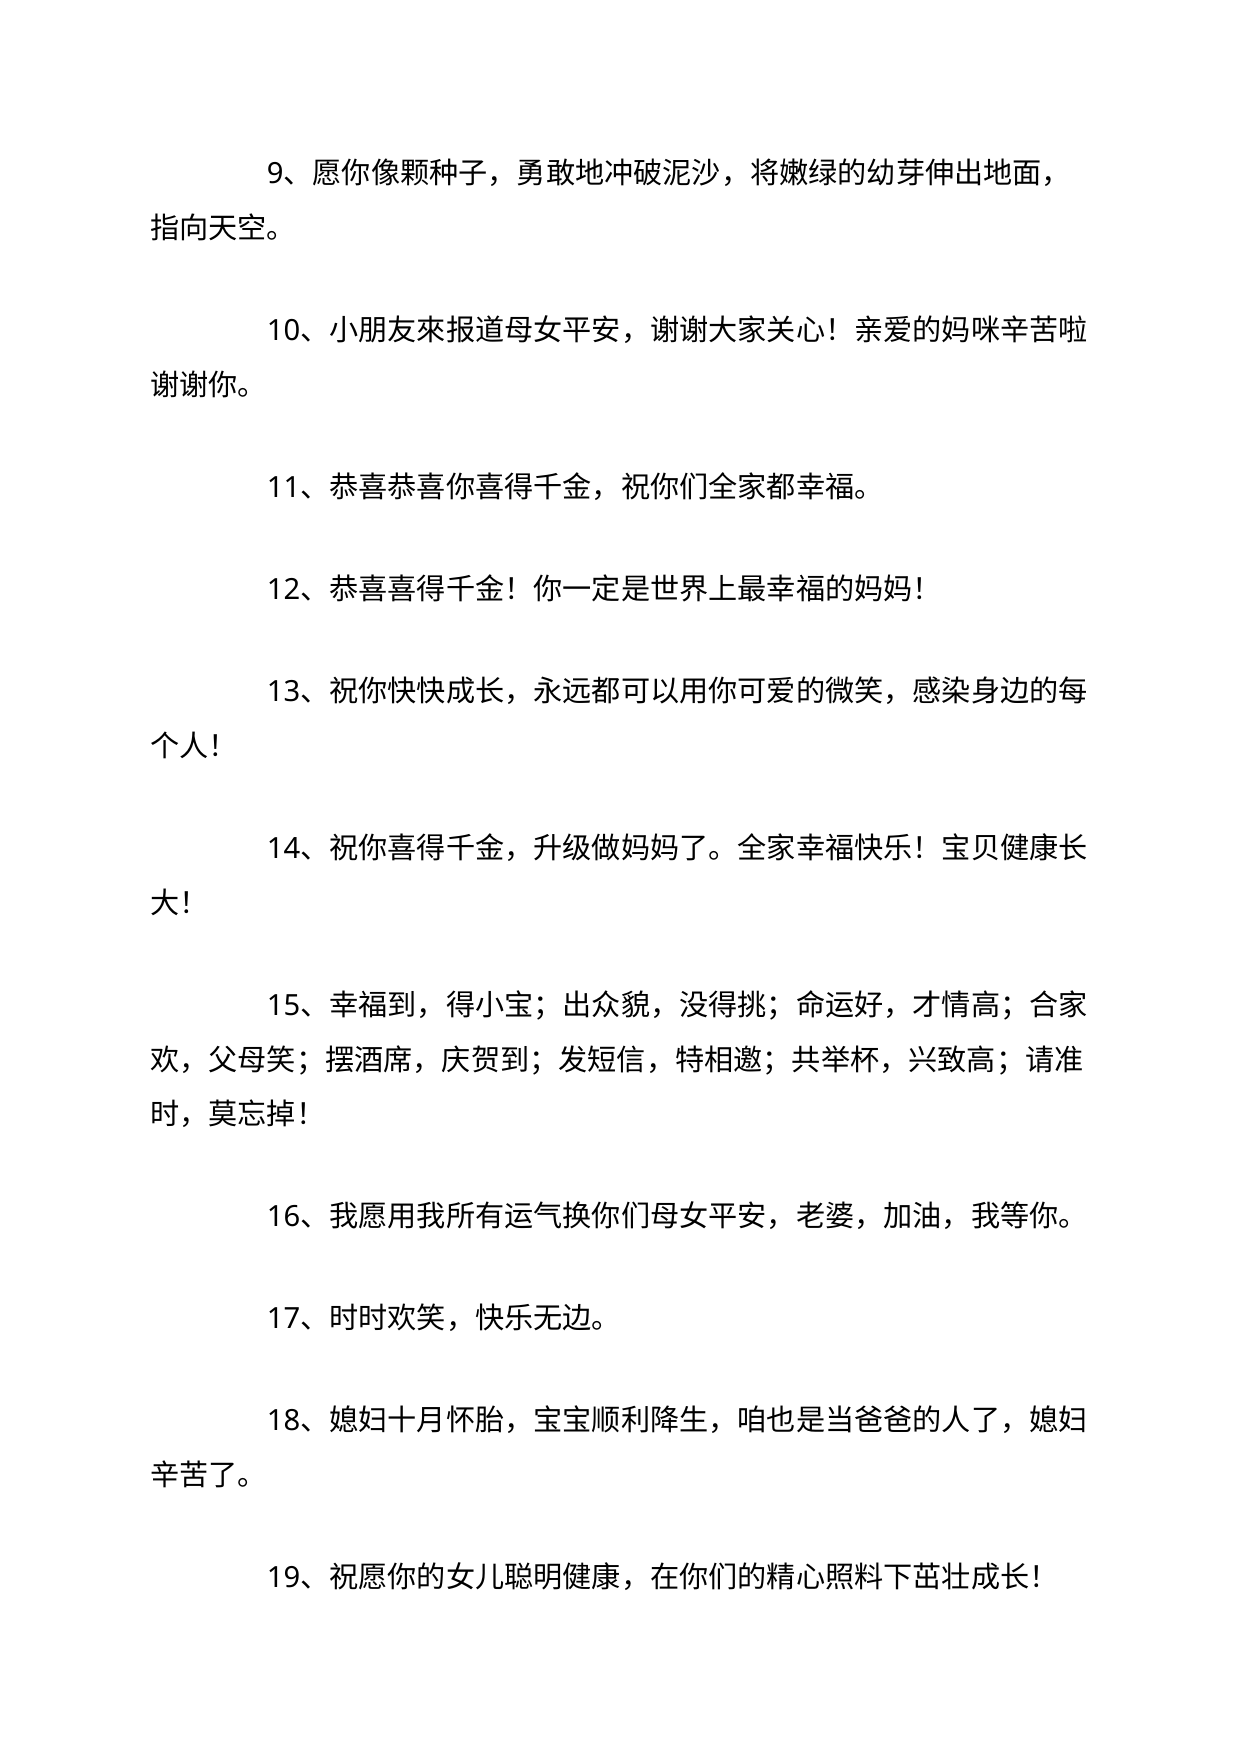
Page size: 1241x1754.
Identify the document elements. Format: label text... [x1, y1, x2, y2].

text 19、祝愿你的女儿聪明健康，在你们的精心照料下茁壮成长！ [150, 1553, 1090, 1596]
text 17、时时欢笑，快乐无边。 [150, 1295, 1090, 1337]
text 14、祝你喜得千金，升级做妈妈了。全家幸福快乐！宝贝健康长大！ [150, 824, 1090, 922]
text 13、祝你快快成长，永远都可以用你可爱的微笑，感染身边的每个人！ [150, 667, 1090, 765]
text 9、愿你像颗种子，勇敢地冲破泥沙，将嫩绿的幼芽伸出地面，指向天空。 [150, 150, 1090, 247]
text 11、恭喜恭喜你喜得千金，祝你们全家都幸福。 [150, 463, 1090, 506]
text 16、我愿用我所有运气换你们母女平安，老婆，加油，我等你。 [150, 1193, 1090, 1235]
text 15、幸福到，得小宝；出众貌，没得挑；命运好，才情高；合家欢，父母笑；摆酒席，庆贺到；发短信，特相邀；共举杯，兴致高；请准时，莫忘掉！ [150, 981, 1090, 1133]
text 18、媳妇十月怀胎，宝宝顺利降生，咱也是当爸爸的人了，媳妇辛苦了。 [150, 1397, 1090, 1494]
text 12、恭喜喜得千金！你一定是世界上最幸福的妈妈！ [150, 566, 1090, 608]
text 10、小朋友來报道母女平安，谢谢大家关心！亲爱的妈咪辛苦啦谢谢你。 [150, 307, 1090, 404]
